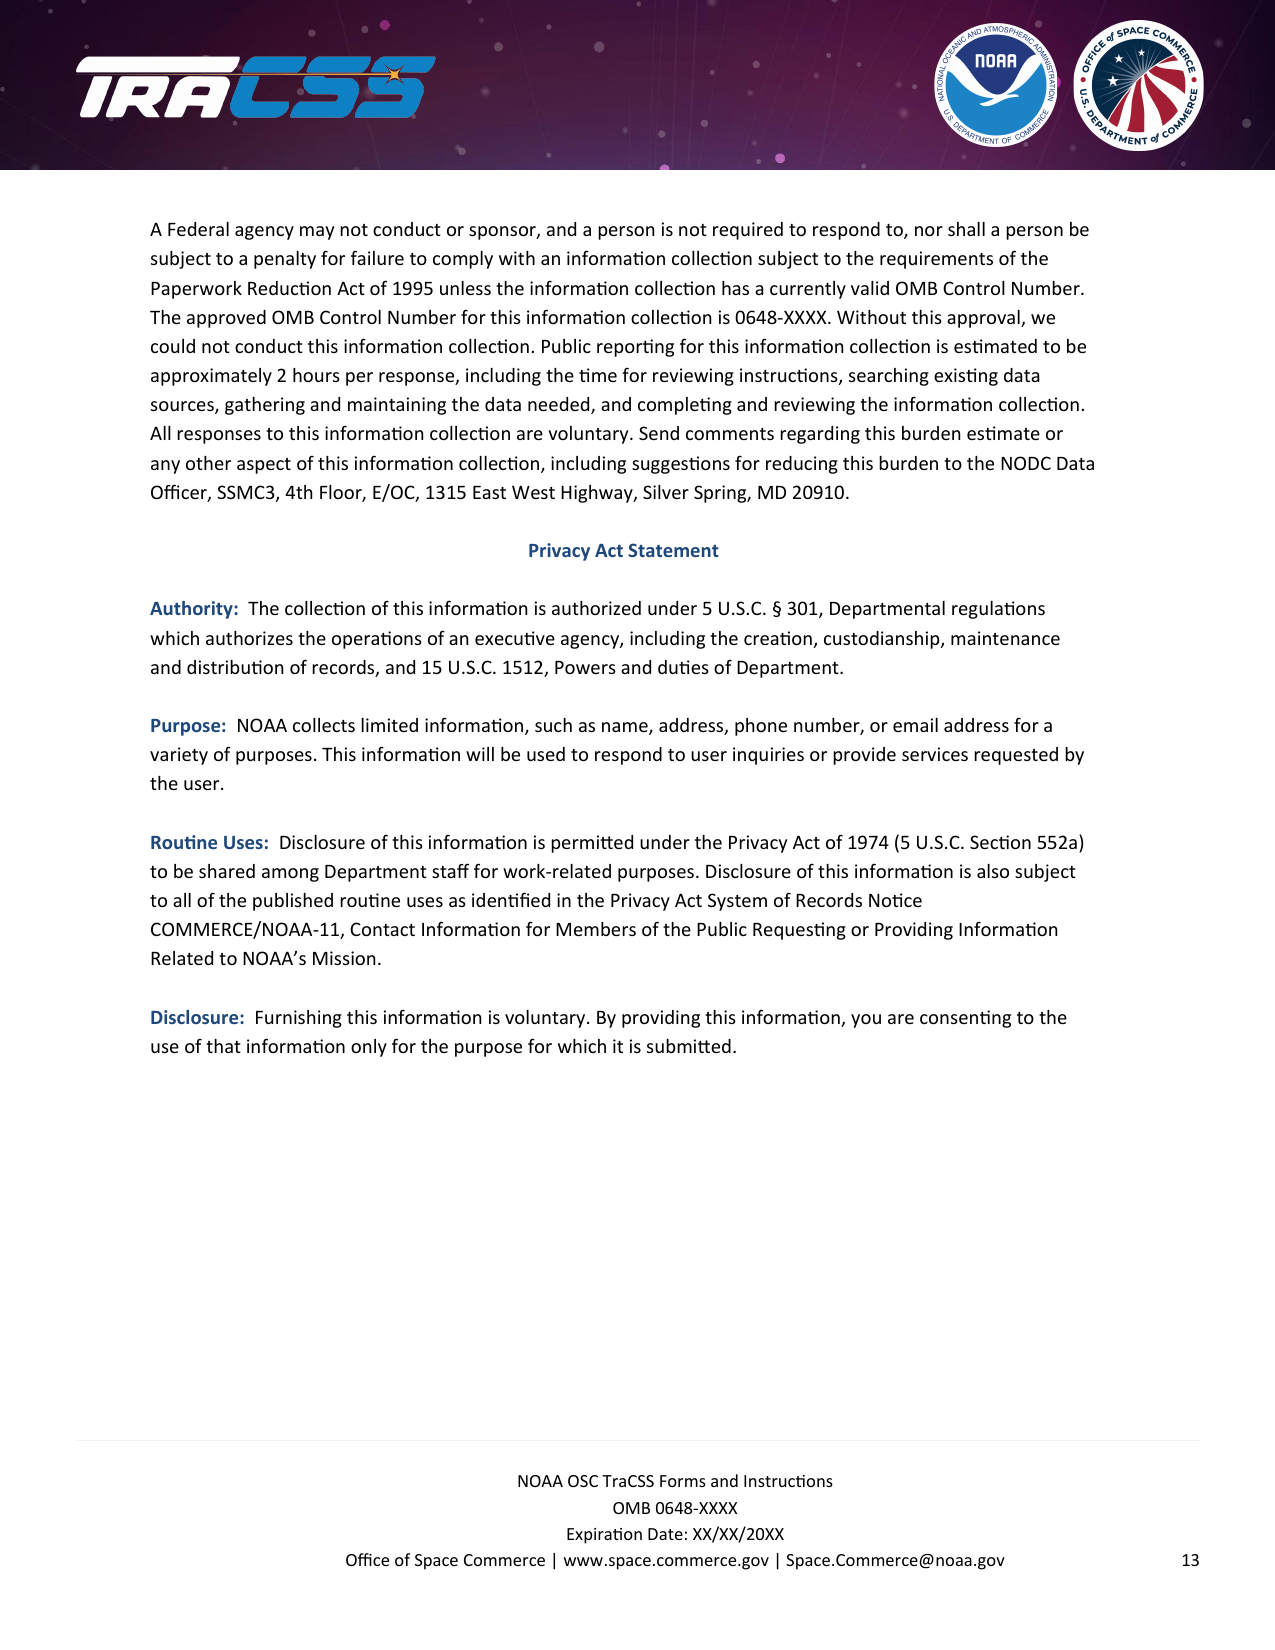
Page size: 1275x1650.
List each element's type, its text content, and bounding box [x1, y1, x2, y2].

picture [0, 0, 1275, 170]
text Privacy Act Statement [150, 537, 1097, 563]
text A Federal agency may not conduct or sponsor, and a person is not required to respond to, nor shall a person be subject to a penalty for failure to comply with an information collection subject to the requirements of the Paperwork Reduction Act of 1995 unless the information collection has a currently valid OMB Control Number. The approved OMB Control Number for this information collection is 0648-XXXX. Without this approval, we could not conduct this information collection. Public reporting for this information collection is estimated to be approximately 2 hours per response, including the time for reviewing instructions, searching existing data sources, gathering and maintaining the data needed, and completing and reviewing the information collection. All responses to this information collection are voluntary. Send comments regarding this burden estimate or any other aspect of this information collection, including suggestions for reducing this burden to the NODC Data Officer, SSMC3, 4th Floor, E/OC, 1315 East West Highway, Silver Spring, MD 20910. [150, 216, 1097, 504]
text Routine Uses: Disclosure of this information is permitted under the Privacy Act of 1974 (5 U.S.C. Section 552a) to be shared among Department staff for work-related purposes. Disclosure of this information is also subject to all of the published routine uses as identified in the Privacy Act System of Records Notice COMMERCE/NOAA-11, Contact Information for Members of the Public Requesting or Providing Information Related to NOAA’s Mission. [150, 829, 1097, 971]
text Disclosure: Furnishing this information is voluntary. By providing this information, you are consenting to the use of that information only for the purpose for which it is submitted. [150, 1004, 1097, 1058]
text Purpose: NOAA collects limited information, such as name, address, phone number, or email address for a variety of purposes. This information will be used to respond to user inquiries or provide services requested by the user. [150, 712, 1097, 796]
text Authority: The collection of this information is authorized under 5 U.S.C. § 301, Departmental regulations which authorizes the operations of an executive agency, including the creation, custodianship, maintenance and distribution of records, and 15 U.S.C. 1512, Powers and duties of Department. [150, 596, 1097, 679]
